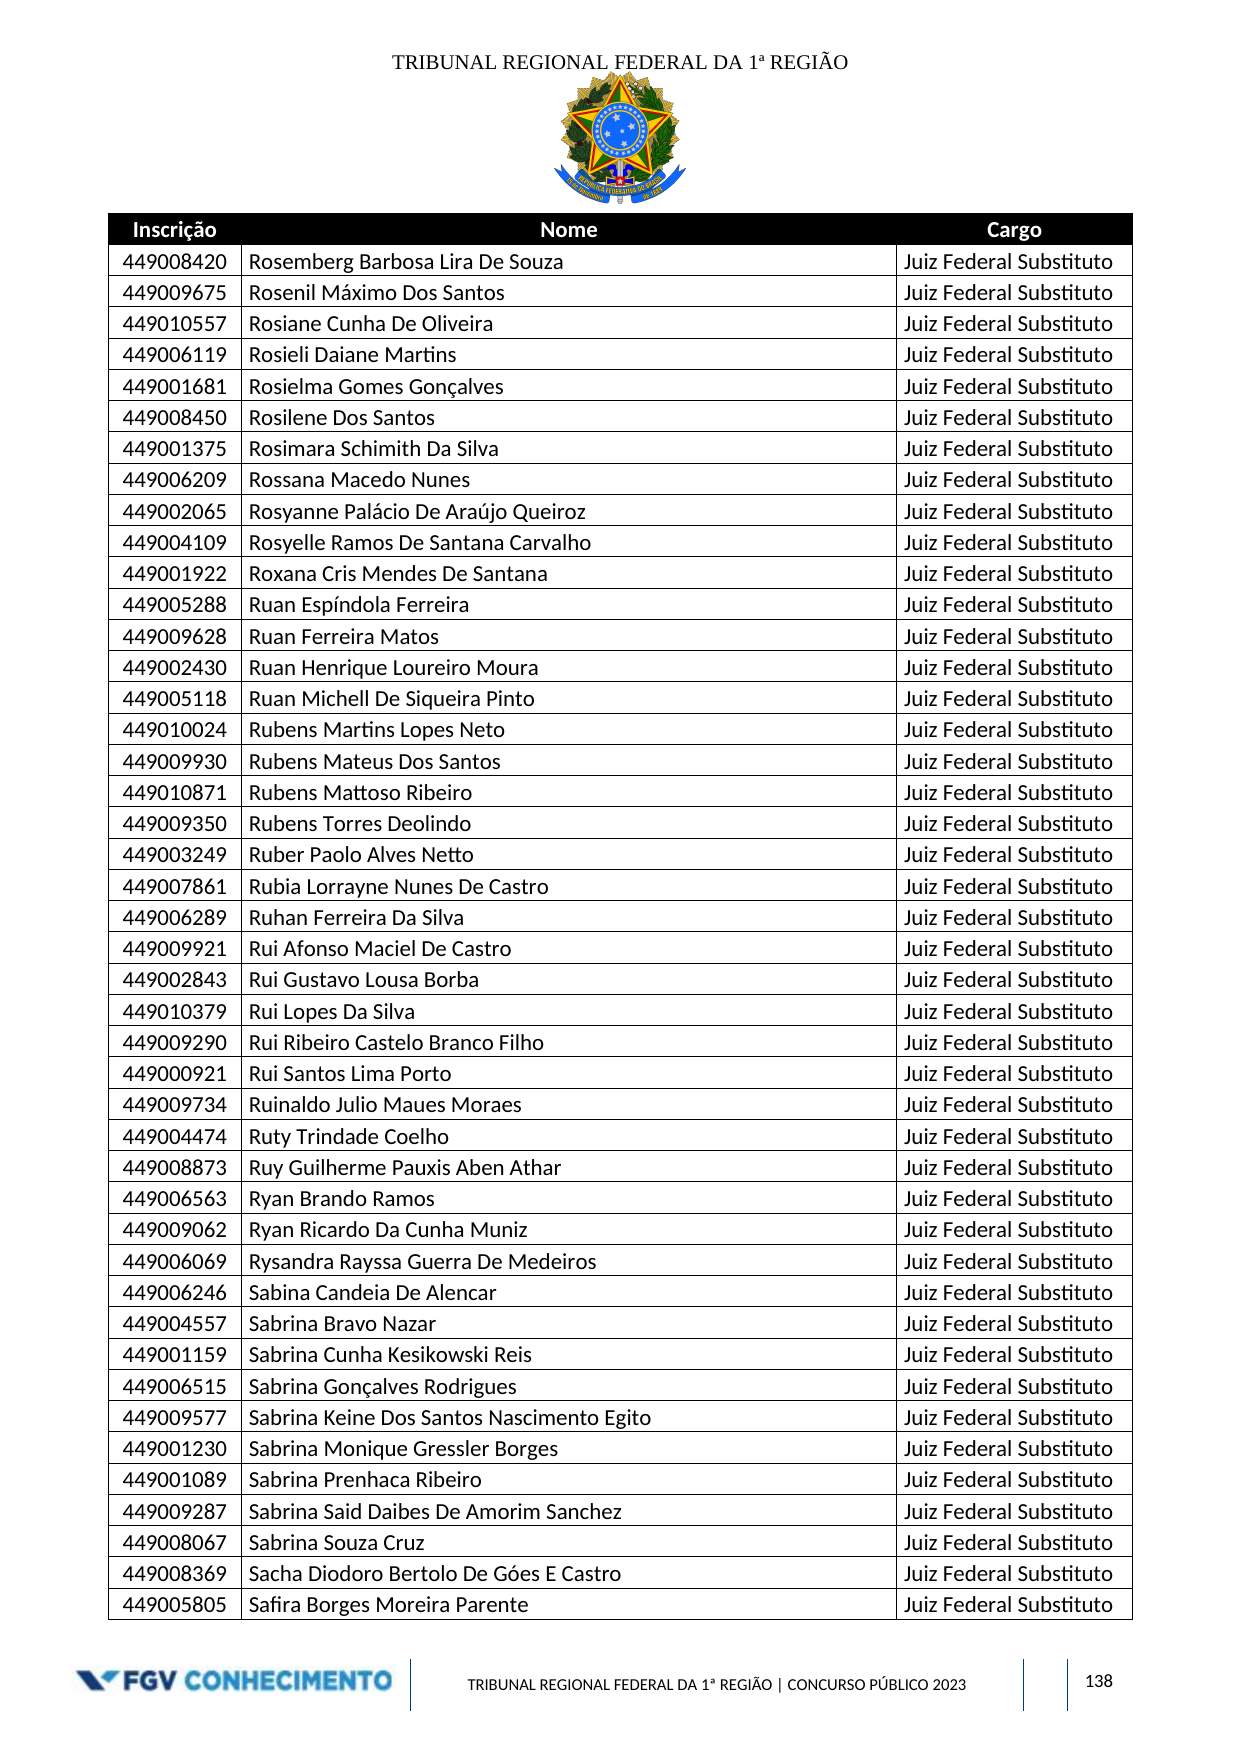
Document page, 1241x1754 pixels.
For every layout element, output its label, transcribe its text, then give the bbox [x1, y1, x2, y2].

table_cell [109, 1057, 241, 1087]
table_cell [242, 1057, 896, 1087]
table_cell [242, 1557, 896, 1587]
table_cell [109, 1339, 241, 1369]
picture [71, 1666, 398, 1696]
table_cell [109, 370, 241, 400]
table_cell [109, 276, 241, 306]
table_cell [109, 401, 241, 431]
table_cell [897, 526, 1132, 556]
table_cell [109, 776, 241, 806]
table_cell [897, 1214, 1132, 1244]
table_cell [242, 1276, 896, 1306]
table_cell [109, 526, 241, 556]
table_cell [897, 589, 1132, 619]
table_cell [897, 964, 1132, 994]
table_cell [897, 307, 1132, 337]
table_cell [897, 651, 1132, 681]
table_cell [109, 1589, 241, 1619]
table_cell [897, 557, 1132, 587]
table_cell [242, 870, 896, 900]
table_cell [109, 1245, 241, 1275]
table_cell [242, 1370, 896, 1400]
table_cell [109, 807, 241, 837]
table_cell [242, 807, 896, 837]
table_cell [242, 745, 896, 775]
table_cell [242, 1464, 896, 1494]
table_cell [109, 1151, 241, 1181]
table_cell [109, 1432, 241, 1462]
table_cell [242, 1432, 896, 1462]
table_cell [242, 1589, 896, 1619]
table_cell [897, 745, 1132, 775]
table_header Cargo [897, 214, 1132, 244]
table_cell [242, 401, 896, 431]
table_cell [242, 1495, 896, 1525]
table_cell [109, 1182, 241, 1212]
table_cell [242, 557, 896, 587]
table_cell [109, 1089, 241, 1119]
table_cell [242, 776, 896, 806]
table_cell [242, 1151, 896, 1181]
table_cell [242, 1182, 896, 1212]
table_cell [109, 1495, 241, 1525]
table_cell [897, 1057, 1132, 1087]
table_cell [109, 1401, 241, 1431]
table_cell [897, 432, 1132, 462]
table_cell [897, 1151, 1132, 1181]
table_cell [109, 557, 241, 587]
table_header Inscrição [109, 214, 241, 244]
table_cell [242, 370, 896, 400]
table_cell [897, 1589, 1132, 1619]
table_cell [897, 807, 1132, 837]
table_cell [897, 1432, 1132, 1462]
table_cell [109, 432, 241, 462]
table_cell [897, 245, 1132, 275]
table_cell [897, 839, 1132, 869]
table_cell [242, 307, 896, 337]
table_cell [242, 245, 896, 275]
picture [486, 62, 754, 213]
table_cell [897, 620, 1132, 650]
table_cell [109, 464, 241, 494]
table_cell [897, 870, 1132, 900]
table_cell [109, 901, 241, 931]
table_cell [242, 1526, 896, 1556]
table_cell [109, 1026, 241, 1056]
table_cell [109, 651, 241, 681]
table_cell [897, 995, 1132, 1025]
picture [554, 62, 563, 68]
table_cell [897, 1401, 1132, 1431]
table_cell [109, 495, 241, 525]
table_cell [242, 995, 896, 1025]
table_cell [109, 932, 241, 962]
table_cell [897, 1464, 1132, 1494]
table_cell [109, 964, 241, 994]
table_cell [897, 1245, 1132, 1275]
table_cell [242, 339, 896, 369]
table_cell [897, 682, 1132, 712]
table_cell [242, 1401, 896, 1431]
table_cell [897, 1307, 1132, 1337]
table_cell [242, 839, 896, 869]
picture [642, 62, 650, 68]
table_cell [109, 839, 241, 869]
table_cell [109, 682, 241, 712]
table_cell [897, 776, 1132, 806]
picture [717, 62, 725, 68]
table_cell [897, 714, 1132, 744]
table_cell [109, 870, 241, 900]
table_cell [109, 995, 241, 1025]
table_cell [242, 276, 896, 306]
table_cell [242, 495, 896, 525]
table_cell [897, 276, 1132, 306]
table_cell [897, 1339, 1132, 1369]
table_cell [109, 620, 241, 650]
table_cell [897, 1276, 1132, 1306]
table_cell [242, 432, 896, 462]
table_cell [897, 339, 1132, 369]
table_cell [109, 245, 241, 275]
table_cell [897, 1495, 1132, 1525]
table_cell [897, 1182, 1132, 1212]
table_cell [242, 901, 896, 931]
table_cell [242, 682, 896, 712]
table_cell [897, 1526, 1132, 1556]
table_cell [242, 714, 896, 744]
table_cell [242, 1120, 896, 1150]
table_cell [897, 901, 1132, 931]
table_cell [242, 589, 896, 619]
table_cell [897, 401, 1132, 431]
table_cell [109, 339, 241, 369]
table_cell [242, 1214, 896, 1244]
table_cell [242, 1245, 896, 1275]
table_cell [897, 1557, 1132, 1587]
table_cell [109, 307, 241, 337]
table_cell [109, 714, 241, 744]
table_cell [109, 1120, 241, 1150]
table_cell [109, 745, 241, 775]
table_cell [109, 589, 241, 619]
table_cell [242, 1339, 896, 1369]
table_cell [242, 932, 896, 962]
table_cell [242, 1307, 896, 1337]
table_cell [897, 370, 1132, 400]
table_header Nome [242, 214, 896, 244]
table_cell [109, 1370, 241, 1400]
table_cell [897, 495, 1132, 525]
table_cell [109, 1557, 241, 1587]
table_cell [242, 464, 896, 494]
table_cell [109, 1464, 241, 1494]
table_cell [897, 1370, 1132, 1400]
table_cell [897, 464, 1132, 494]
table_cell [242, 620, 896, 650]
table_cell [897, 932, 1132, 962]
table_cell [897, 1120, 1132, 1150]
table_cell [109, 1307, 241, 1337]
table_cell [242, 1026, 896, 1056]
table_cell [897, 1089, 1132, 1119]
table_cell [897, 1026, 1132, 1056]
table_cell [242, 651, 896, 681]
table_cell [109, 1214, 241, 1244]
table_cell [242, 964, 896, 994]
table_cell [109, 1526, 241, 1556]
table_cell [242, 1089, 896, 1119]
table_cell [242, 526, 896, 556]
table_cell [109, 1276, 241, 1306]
